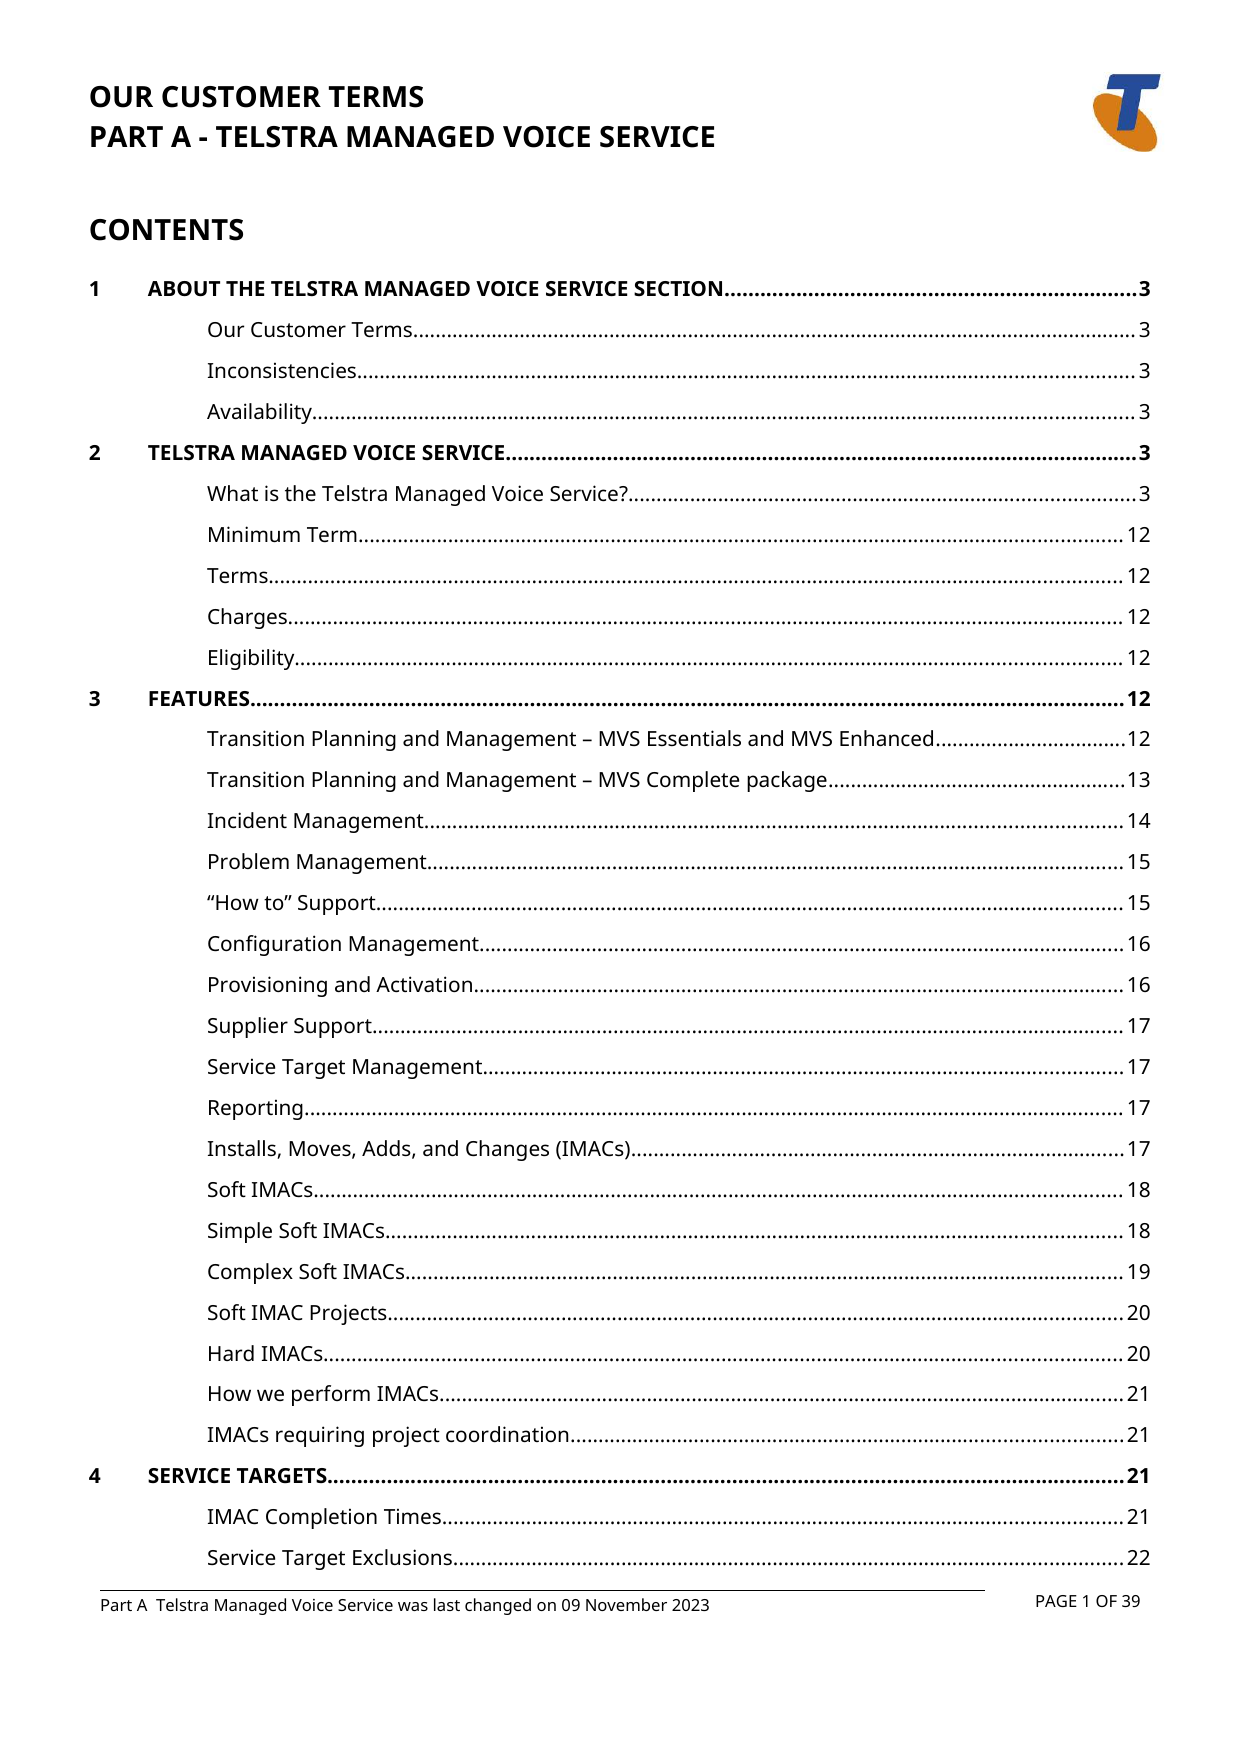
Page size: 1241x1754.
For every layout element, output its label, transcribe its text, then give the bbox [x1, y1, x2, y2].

text Charges 12 [207, 602, 1152, 630]
text “How to” Support 15 [207, 888, 1152, 917]
text Terms 12 [207, 561, 1152, 589]
text Our Customer Terms 3 [207, 315, 1152, 344]
text Complex Soft IMACs 19 [207, 1257, 1152, 1285]
text What is the Telstra Managed Voice Service? 3 [207, 479, 1152, 507]
text 1 About the Telstra Managed Voice Service section 3 [89, 274, 1152, 303]
text Inconsistencies 3 [207, 356, 1152, 384]
text Problem Management 15 [207, 847, 1152, 876]
text How we perform IMACs 21 [207, 1379, 1152, 1408]
text 4 Service Targets 21 [89, 1461, 1152, 1490]
text Service Target Management 17 [207, 1052, 1152, 1081]
text Reporting 17 [207, 1093, 1152, 1121]
text 3 Features 12 [89, 684, 1152, 712]
text Provisioning and Activation 16 [207, 970, 1152, 999]
text Incident Management 14 [207, 806, 1152, 835]
text IMACs requiring project coordination 21 [207, 1421, 1152, 1449]
text Configuration Management 16 [207, 929, 1152, 958]
text 2 Telstra Managed Voice Service 3 [89, 438, 1152, 466]
text Service Target Exclusions 22 [207, 1543, 1152, 1572]
title Contents [89, 209, 1152, 249]
text Simple Soft IMACs 18 [207, 1216, 1152, 1244]
text Installs, Moves, Adds, and Changes (IMACs) 17 [207, 1134, 1152, 1162]
text Transition Planning and Management – MVS Complete package 13 [207, 766, 1152, 794]
text Availability 3 [207, 397, 1152, 426]
text Minimum Term 12 [207, 520, 1152, 548]
text Soft IMAC Projects 20 [207, 1298, 1152, 1326]
text Soft IMACs 18 [207, 1175, 1152, 1203]
text Transition Planning and Management – MVS Essentials and MVS Enhanced 12 [207, 724, 1152, 753]
text Eligibility 12 [207, 643, 1152, 671]
text Hard IMACs 20 [207, 1339, 1152, 1367]
text Supplier Support 17 [207, 1011, 1152, 1039]
picture [1091, 0, 1236, 152]
text IMAC Completion Times 21 [207, 1502, 1152, 1531]
